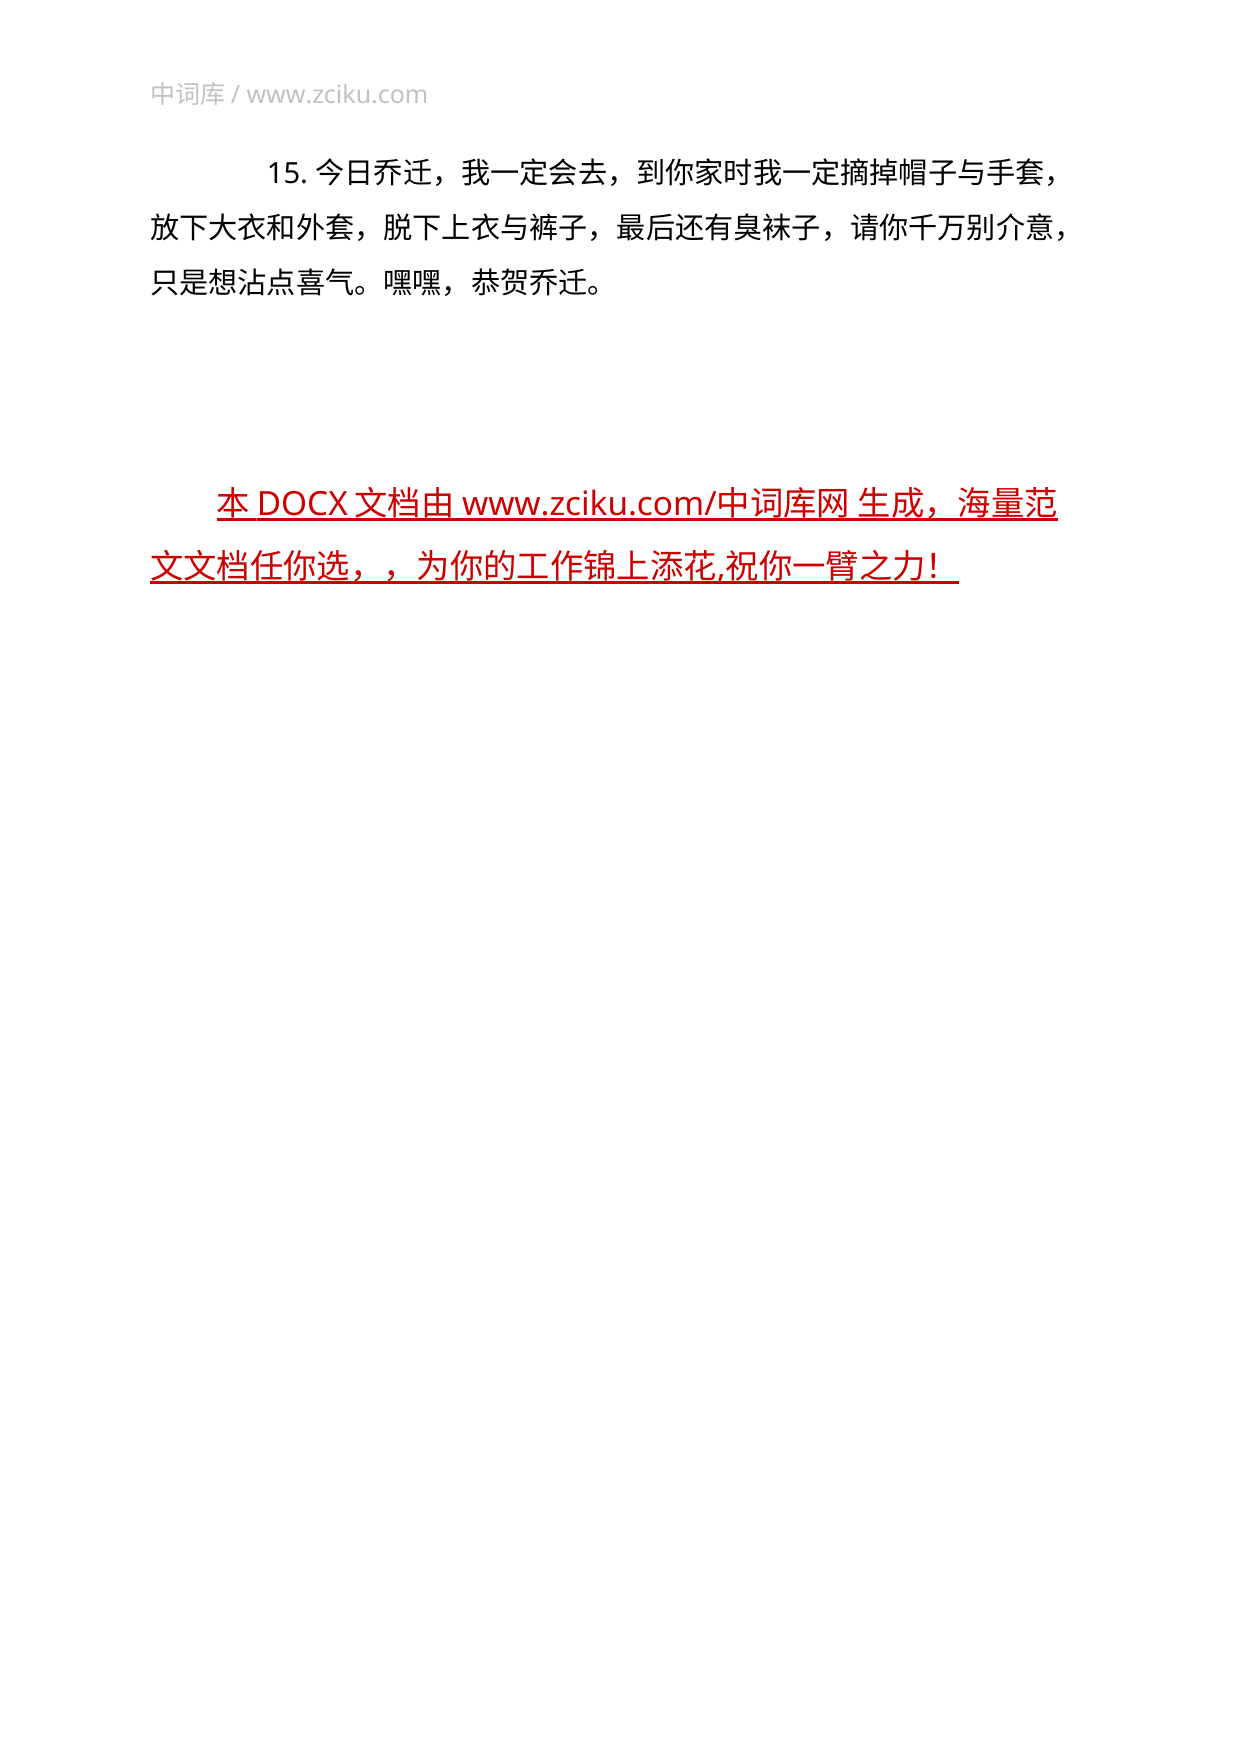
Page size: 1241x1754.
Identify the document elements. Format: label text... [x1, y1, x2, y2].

text 本DOCX文档由 www.zciku.com/中词库网 生成，海量范文文档任你选，，为你的工作锦上添花,祝你一臂之力！ [150, 477, 1090, 588]
text 15. 今日乔迁，我一定会去，到你家时我一定摘掉帽子与手套，放下大衣和外套，脱下上衣与裤子，最后还有臭袜子，请你千万别介意，只是想沾点喜气。嘿嘿，恭贺乔迁。 [150, 150, 1090, 302]
